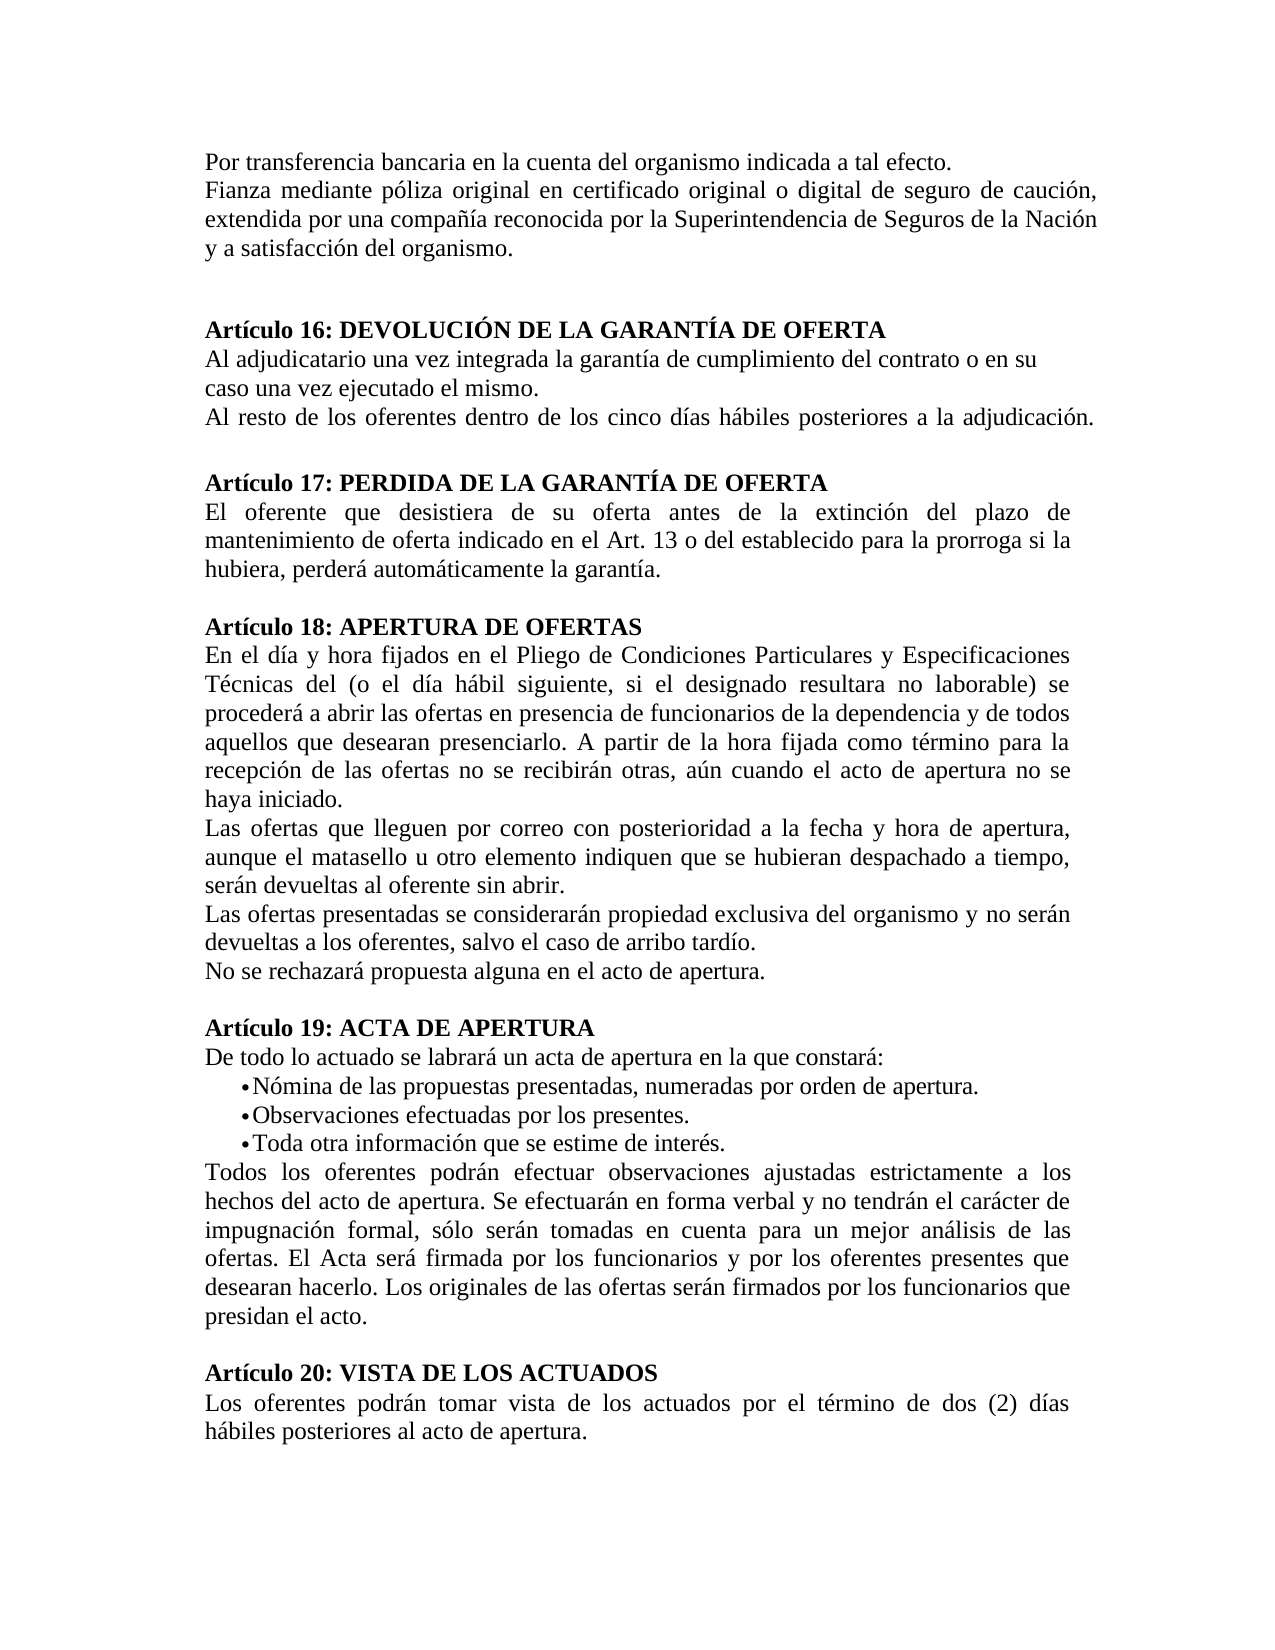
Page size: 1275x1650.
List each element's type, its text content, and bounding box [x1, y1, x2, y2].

list Nómina de las propuestas presentadas, numeradas por orden de apertura. [242, 1071, 1125, 1100]
text Artículo 17: PERDIDA DE LA GARANTÍA DE OFERTA [204, 468, 1125, 497]
list Toda otra información que se estime de interés. [242, 1128, 1125, 1157]
text En el día y hora fijados en el Pliego de Condiciones Particulares y Especificaciones Técnicas del (o el día hábil siguiente, si el designado resultara no laborable) se procederá a abrir las ofertas en presencia de funcionarios de la dependencia y de todos aquellos que desearan presenciarlo. A partir de la hora fijada como término para la recepción de las ofertas no se recibirán otras, aún cuando el acto de apertura no se haya iniciado. [204, 641, 1071, 813]
text Al adjudicatario una vez integrada la garantía de cumplimiento del contrato o en su caso una vez ejecutado el mismo. [204, 344, 1075, 402]
text Al resto de los oferentes dentro de los cinco días hábiles posteriores a la adjudicación. [204, 402, 1125, 431]
text Por transferencia bancaria en la cuenta del organismo indicada a tal efecto. [204, 147, 1125, 175]
text Artículo 16: DEVOLUCIÓN DE LA GARANTÍA DE OFERTA [204, 316, 1125, 344]
text El oferente que desistiera de su oferta antes de la extinción del plazo de mantenimiento de oferta indicado en el Art. 13 o del establecido para la prorroga si la hubiera, perderá automáticamente la garantía. [204, 497, 1071, 583]
text De todo lo actuado se labrará un acta de apertura en la que constará: [204, 1042, 1125, 1071]
text Todos los oferentes podrán efectuar observaciones ajustadas estrictamente a los hechos del acto de apertura. Se efectuarán en forma verbal y no tendrán el carácter de impugnación formal, sólo serán tomadas en cuenta para un mejor análisis de las ofertas. El Acta será firmada por los funcionarios y por los oferentes presentes que desearan hacerlo. Los originales de las ofertas serán firmados por los funcionarios que presidan el acto. [204, 1157, 1071, 1330]
text Las ofertas que lleguen por correo con posterioridad a la fecha y hora de apertura, aunque el matasello u otro elemento indiquen que se hubieran despachado a tiempo, serán devueltas al oferente sin abrir. [204, 813, 1071, 899]
text Las ofertas presentadas se considerarán propiedad exclusiva del organismo y no serán devueltas a los oferentes, salvo el caso de arribo tardío. [204, 899, 1070, 956]
text Artículo 19: ACTA DE APERTURA [204, 1014, 1125, 1042]
list Observaciones efectuadas por los presentes. [242, 1100, 1125, 1128]
text Los oferentes podrán tomar vista de los actuados por el término de dos (2) días hábiles posteriores al acto de apertura. [204, 1388, 1070, 1445]
text Artículo 20: VISTA DE LOS ACTUADOS [204, 1359, 1125, 1388]
text Fianza mediante póliza original en certificado original o digital de seguro de caución, extendida por una compañía reconocida por la Superintendencia de Seguros de la Nación y a satisfacción del organismo. [204, 175, 1098, 262]
text No se rechazará propuesta alguna en el acto de apertura. [204, 956, 1125, 985]
text Artículo 18: APERTURA DE OFERTAS [204, 612, 1125, 641]
